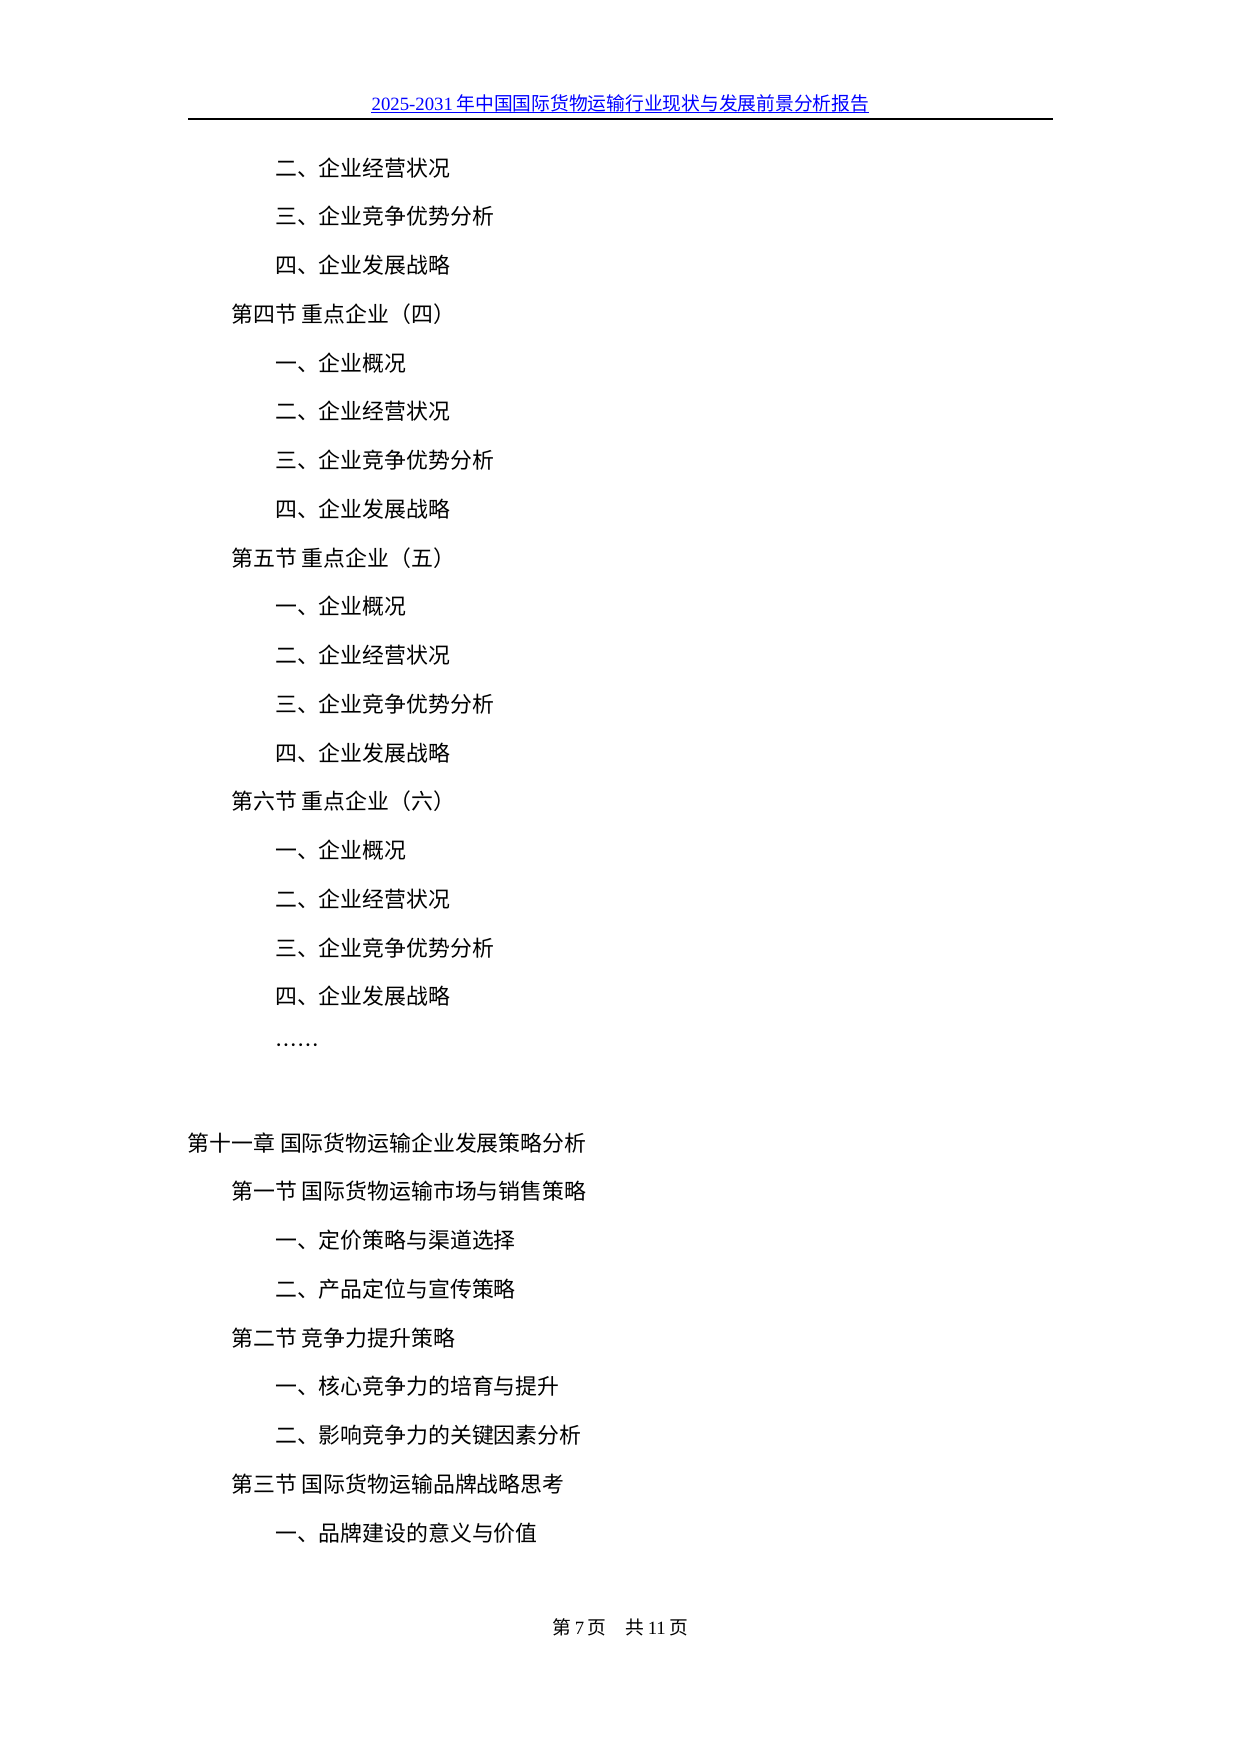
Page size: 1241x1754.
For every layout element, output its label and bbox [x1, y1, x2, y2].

text [187, 150, 1053, 1548]
